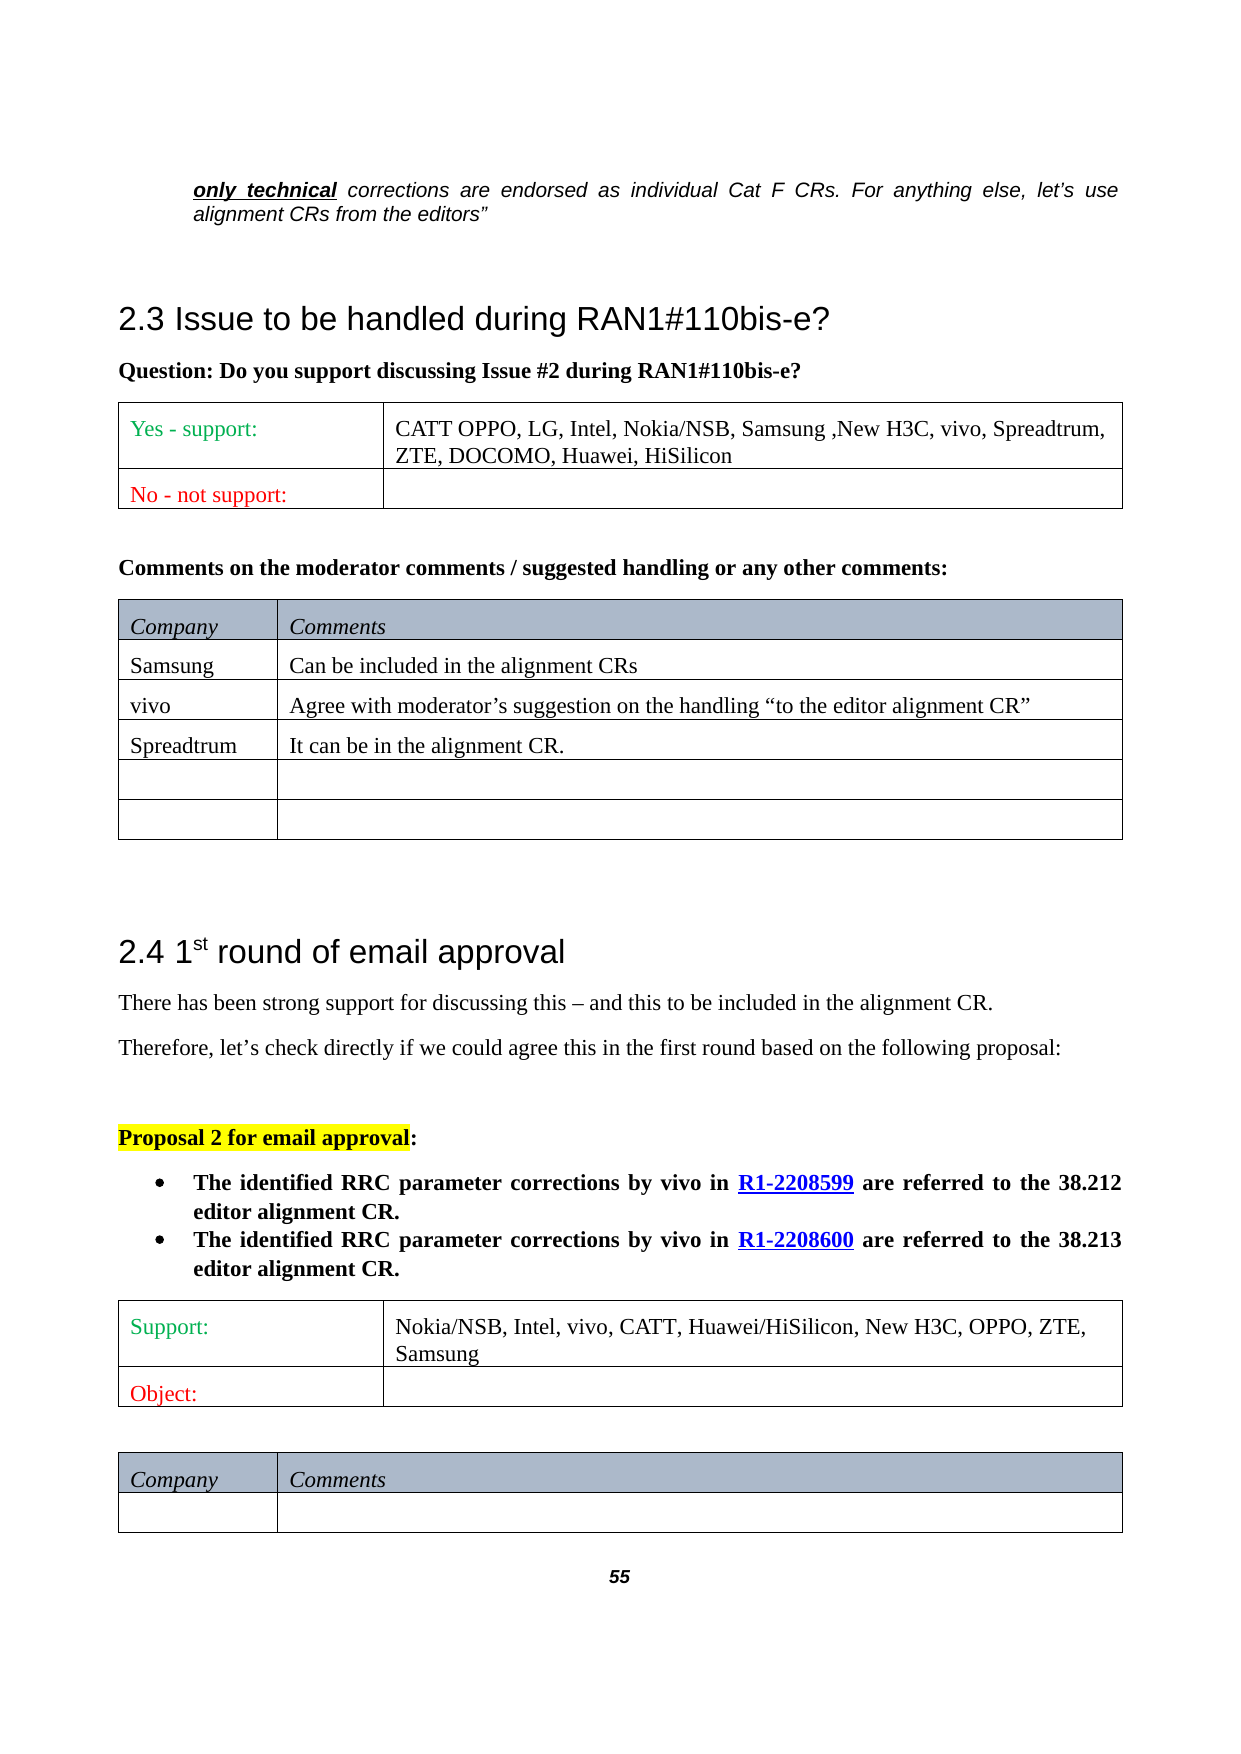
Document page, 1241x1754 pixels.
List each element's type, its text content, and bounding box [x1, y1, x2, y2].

table_cell [384, 469, 1122, 508]
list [156, 178, 1122, 226]
table_cell No - not support: [119, 469, 383, 508]
table_header Comments [278, 600, 1122, 639]
table_header Support: [119, 1301, 383, 1366]
table_cell [384, 1367, 1122, 1406]
text There has been strong support for discussing this – and this to be included in the alignment CR. [118, 989, 1122, 1015]
table_cell [278, 760, 1122, 799]
table_header CATT OPPO, LG, Intel, Nokia/NSB, Samsung ,New H3C, vivo, Spreadtrum, ZTE, DOCOMO, Huawei, HiSilicon [384, 403, 1122, 468]
text Proposal 2 for email approval: [410, 1124, 1122, 1151]
table_header Yes - support: [119, 403, 383, 468]
table_cell [119, 800, 277, 838]
table_cell Samsung [119, 640, 277, 679]
table_cell [278, 1493, 1122, 1532]
table_cell It can be in the alignment CR. [278, 720, 1122, 759]
table_header Comments [278, 1453, 1122, 1492]
table_header Company [119, 1453, 277, 1492]
table_cell vivo [119, 680, 277, 719]
list The identified RRC parameter corrections by vivo in R1-2208600 are referred to the 38.213 editor alignment CR. [156, 1226, 1122, 1281]
table_cell Agree with moderator’s suggestion on the handling “to the editor alignment CR” [278, 680, 1122, 719]
text Question: Do you support discussing Issue #2 during RAN1#110bis-e? [118, 357, 1122, 383]
list 1st round of email approval [118, 932, 1122, 970]
table_header Company [119, 600, 277, 639]
list The identified RRC parameter corrections by vivo in R1-2208599 are referred to the 38.212 editor alignment CR. [156, 1169, 1122, 1224]
table_cell [119, 760, 277, 799]
text Therefore, let’s check directly if we could agree this in the first round based on the following proposal: [118, 1034, 1122, 1061]
table_cell [119, 1493, 277, 1532]
table_cell Can be included in the alignment CRs [278, 640, 1122, 679]
list Issue to be handled during RAN1#110bis-e? [118, 299, 1122, 338]
table_header Nokia/NSB, Intel, vivo, CATT, Huawei/HiSilicon, New H3C, OPPO, ZTE, Samsung [384, 1301, 1122, 1366]
table_cell [278, 800, 1122, 838]
table_cell Spreadtrum [119, 720, 277, 759]
text Comments on the moderator comments / suggested handling or any other comments: [118, 554, 1122, 580]
table_cell Object: [119, 1367, 383, 1406]
